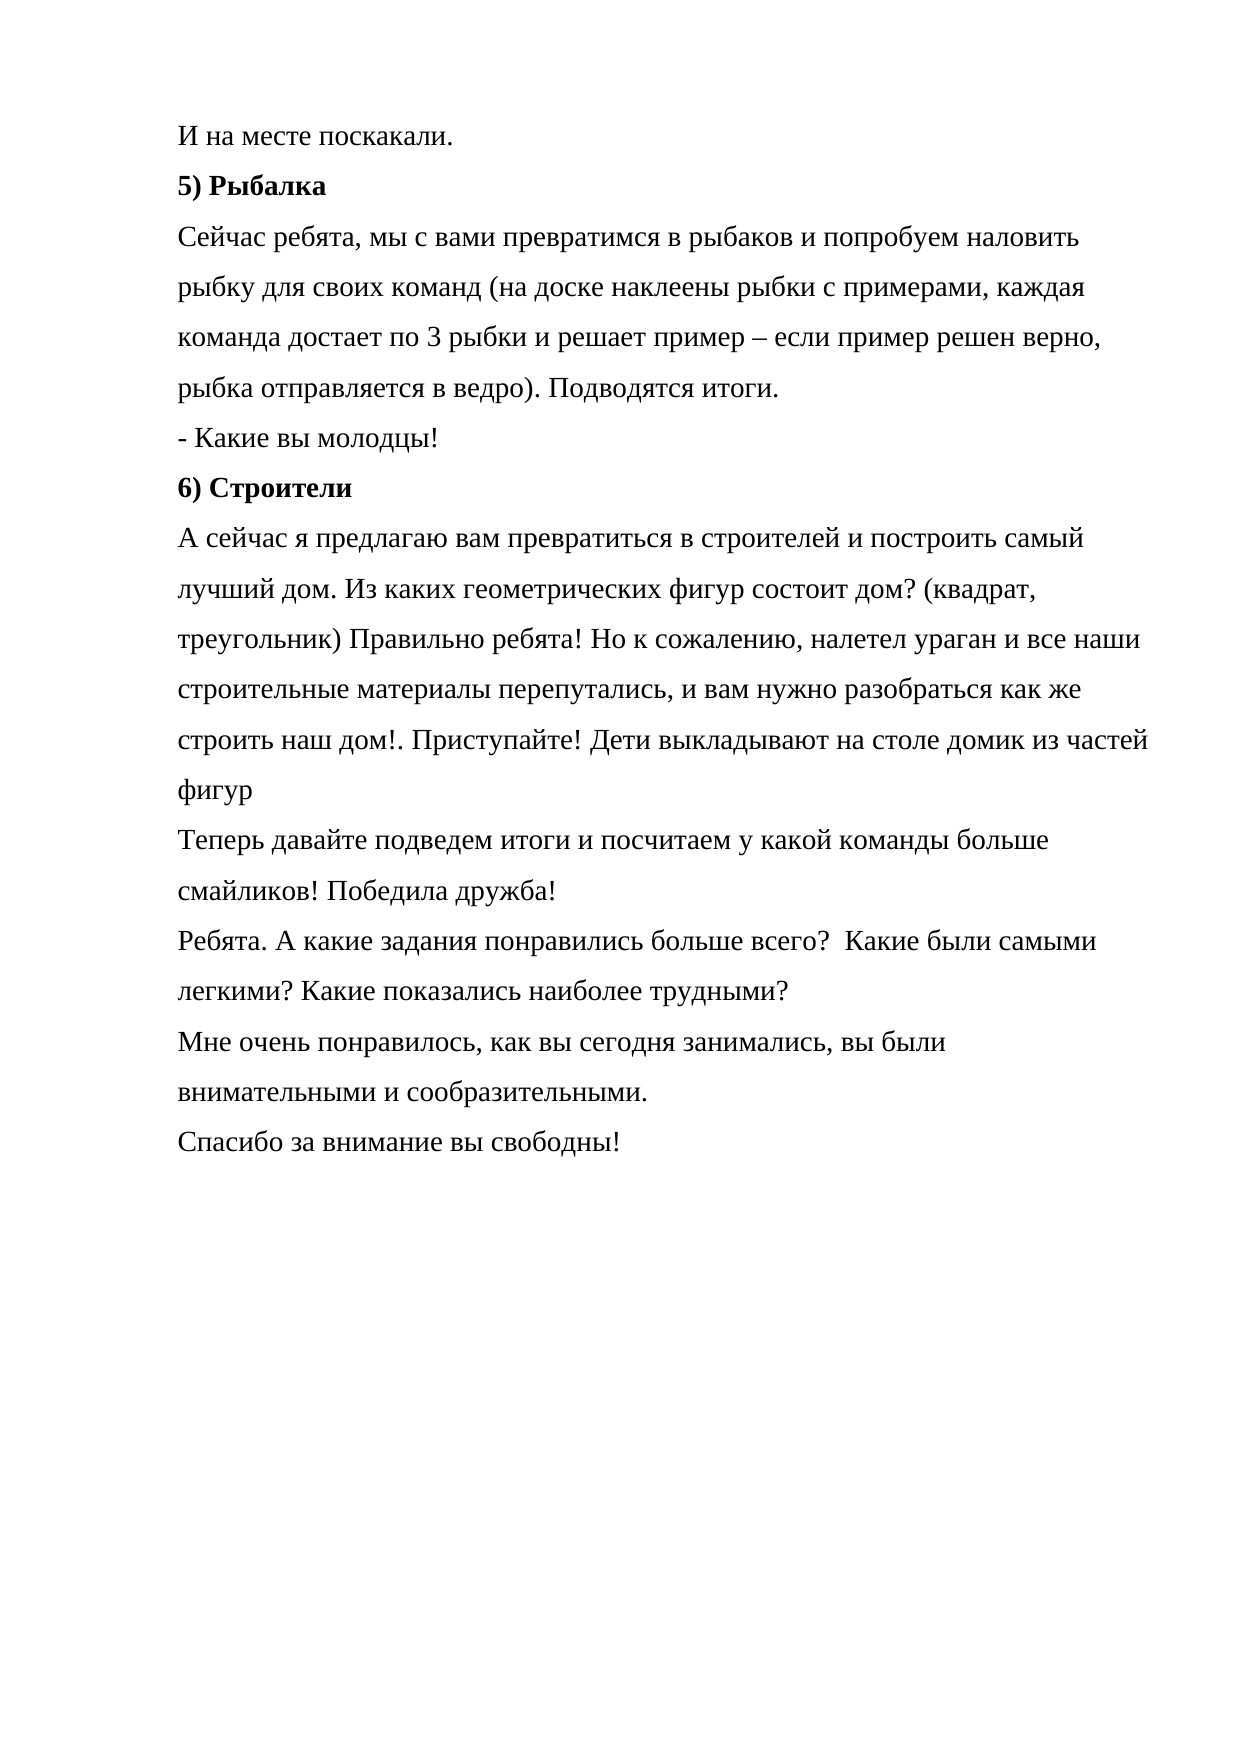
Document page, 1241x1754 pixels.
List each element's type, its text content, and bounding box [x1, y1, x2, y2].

text Ребята. А какие задания понравились больше всего? Какие были самыми легкими? Какие показались наиболее трудными? [177, 923, 1152, 1007]
text Спасибо за внимание вы свободны! [177, 1124, 1152, 1158]
text - Какие вы молодцы! [177, 420, 1152, 453]
text А сейчас я предлагаю вам превратиться в строителей и построить самый лучший дом. Из каких геометрических фигур состоит дом? (квадрат, треугольник) Правильно ребята! Но к сожалению, налетел ураган и все наши строительные материалы перепутались, и вам нужно разобраться как же строить наш дом!. Приступайте! Дети выкладывают на столе домик из частей фигур [177, 521, 1152, 806]
text Теперь давайте подведем итоги и посчитаем у какой команды больше смайликов! Победила дружба! [177, 822, 1152, 906]
text И на месте поскакали. [177, 118, 1152, 152]
text Сейчас ребята, мы с вами превратимся в рыбаков и попробуем наловить рыбку для своих команд (на доске наклеены рыбки с примерами, каждая команда достает по 3 рыбки и решает пример – если пример решен верно, рыбка отправляется в ведро). Подводятся итоги. [177, 219, 1152, 403]
text 5) Рыбалка [177, 168, 1152, 202]
text Мне очень понравилось, как вы сегодня занимались, вы были внимательными и сообразительными. [177, 1024, 1152, 1108]
text 6) Строители [177, 470, 1152, 504]
